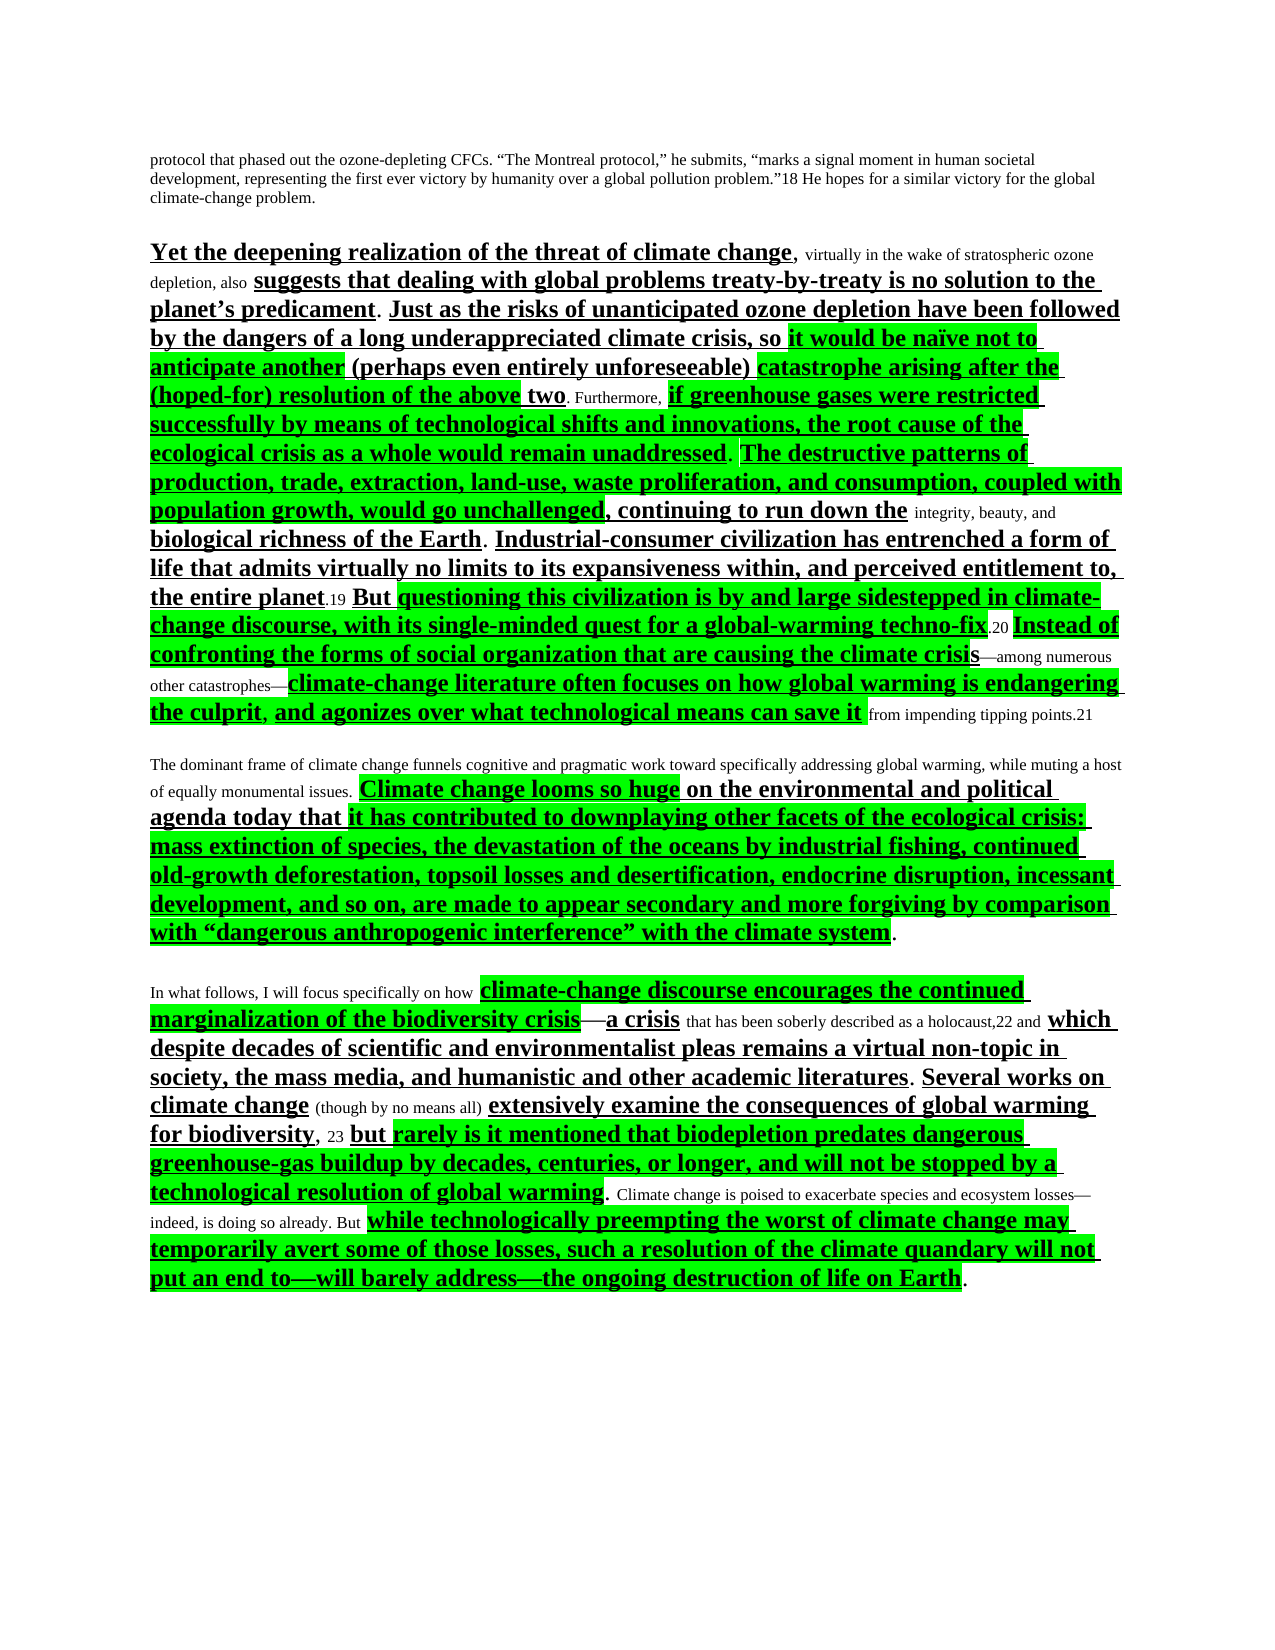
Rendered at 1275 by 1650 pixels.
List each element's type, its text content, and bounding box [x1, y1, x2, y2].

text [150, 150, 1125, 207]
text The dominant frame of climate change funnels cognitive and pragmatic work toward specifically addressing global warming, while muting a host of equally monumental issues. Climate change looms so huge on the environmental and political agenda today that it has contributed to downplaying other facets of the ecological crisis: mass extinction of species, the devastation of the oceans by industrial fishing, continued old-growth deforestation, topsoil losses and desertification, endocrine disruption, incessant development, and so on, are made to appear secondary and more forgiving by comparison with “dangerous anthropogenic interference” with the climate system. [150, 754, 1125, 946]
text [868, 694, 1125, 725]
text In what follows, I will focus specifically on how climate-change discourse encourages the continued marginalization of the biodiversity crisis—a crisis that has been soberly described as a holocaust,22 and which despite decades of scientific and environmentalist pleas remains a virtual non-topic in society, the mass media, and humanistic and other academic literatures. Several works on climate change (though by no means all) extensively examine the consequences of global warming for biodiversity, 23 but rarely is it mentioned that biodepletion predates dangerous greenhouse-gas buildup by decades, centuries, or longer, and will not be stopped by a technological resolution of global warming. Climate change is poised to exacerbate species and ecosystem losses—indeed, is doing so already. But while technologically preempting the worst of climate change may temporarily avert some of those losses, such a resolution of the climate quandary will not put an end to—will barely address—the ongoing destruction of life on Earth. [150, 975, 1125, 1292]
text Yet the deepening realization of the threat of climate change, virtually in the wake of stratospheric ozone depletion, also suggests that dealing with global problems treaty-by-treaty is no solution to the planet’s predicament. Just as the risks of unanticipated ozone depletion have been followed by the dangers of a long underappreciated climate crisis, so it would be naïve not to anticipate another (perhaps even entirely unforeseeable) catastrophe arising after the (hoped-for) resolution of the above two. Furthermore, if greenhouse gases were restricted successfully by means of technological shifts and innovations, the root cause of the ecological crisis as a whole would remain unaddressed. The destructive patterns of production, trade, extraction, land-use, waste proliferation, and consumption, coupled with population growth, would go unchallenged, continuing to run down the integrity, beauty, and biological richness of the Earth. Industrial-consumer civilization has entrenched a form of life that admits virtually no limits to its expansiveness within, and perceived entitlement to, the entire planet.19 But questioning this civilization is by and large sidestepped in climate-change discourse, with its single-minded quest for a global-warming techno-fix.20 Instead of confronting the forms of social organization that are causing the climate crisis—among numerous other catastrophes—climate-change literature often focuses on how global warming is endangering the culprit, and agonizes over what technological means can save it from impending tipping points.21 [150, 237, 1125, 693]
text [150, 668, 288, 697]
